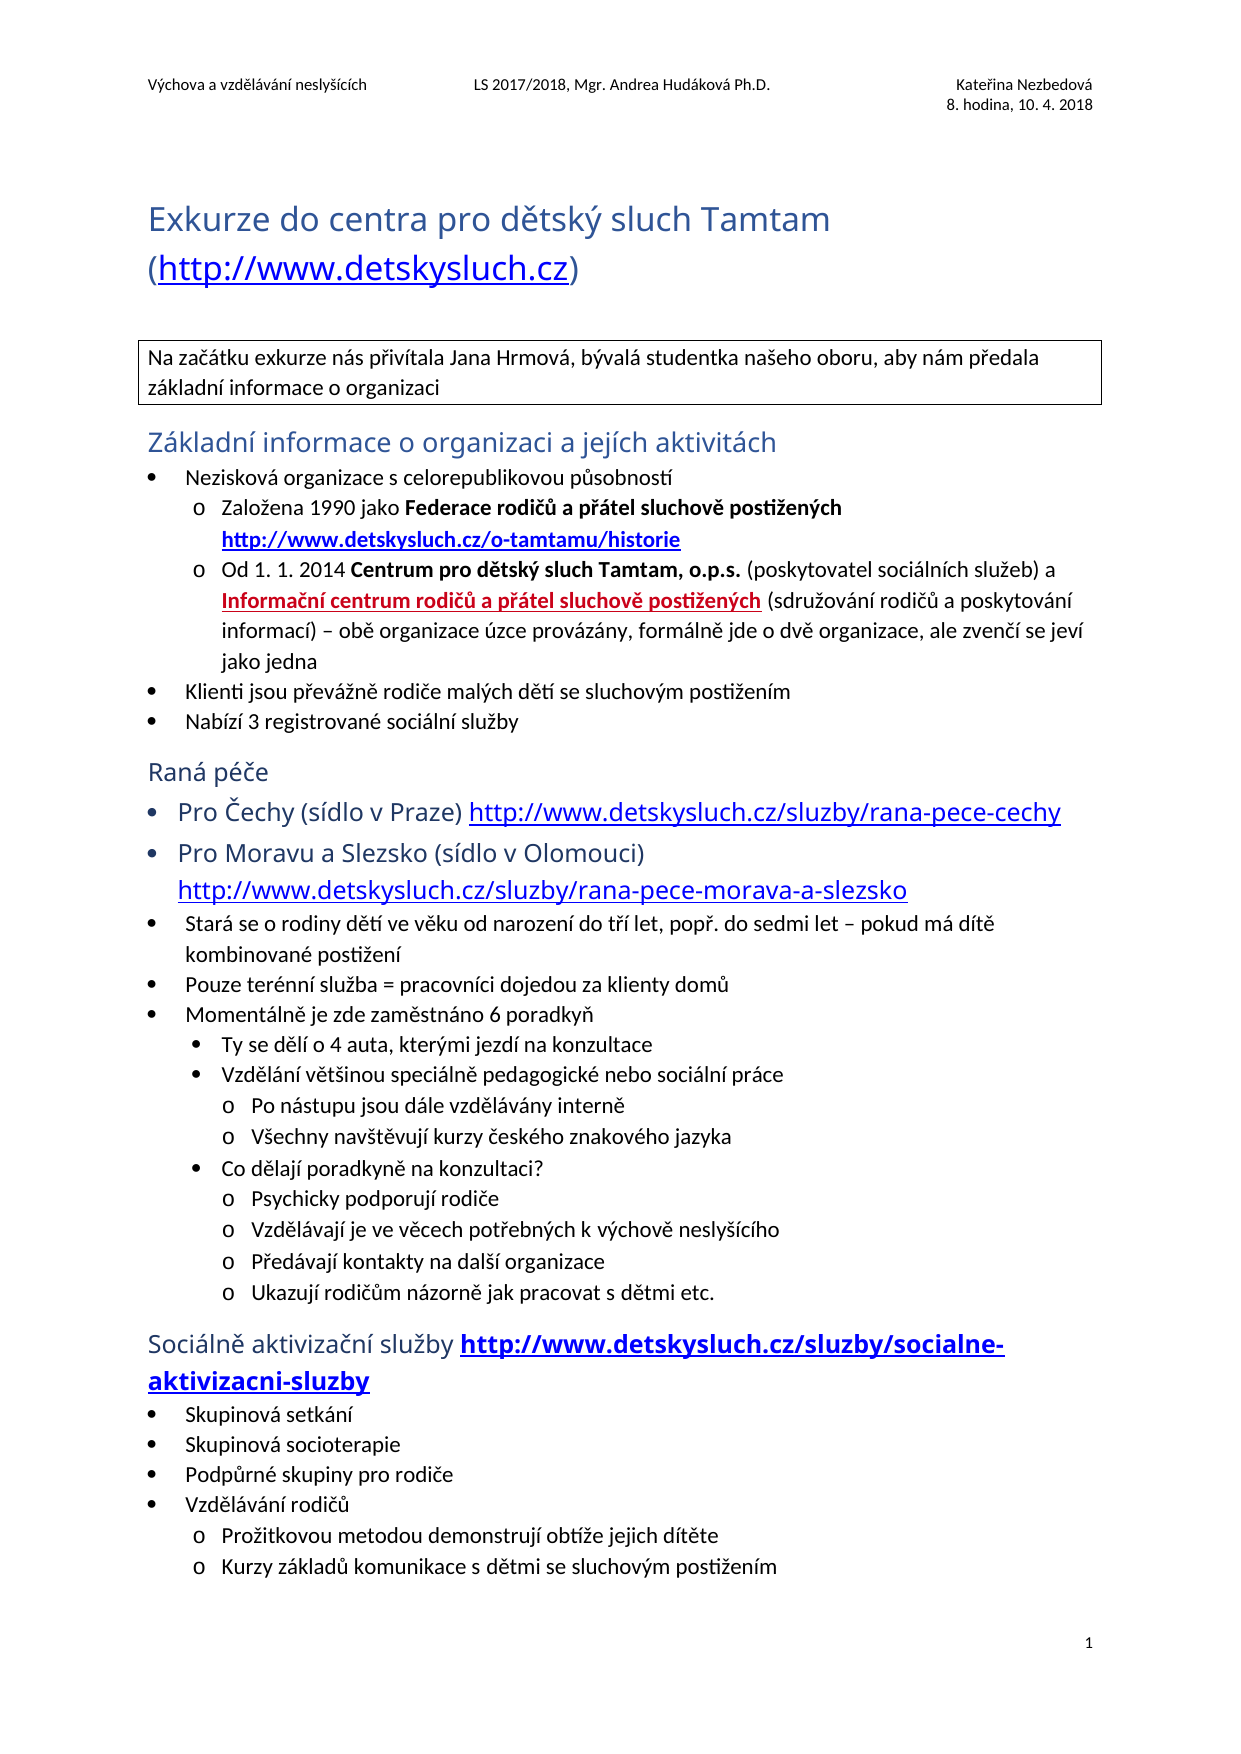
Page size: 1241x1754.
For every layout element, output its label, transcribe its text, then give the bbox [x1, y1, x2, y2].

list Ukazují rodičům názorně jak pracovat s dětmi etc. [221, 1278, 1093, 1307]
list Klienti jsou převážně rodiče malých dětí se sluchovým postižením [148, 677, 1093, 705]
list Ty se dělí o 4 auta, kterými jezdí na konzultace [192, 1030, 1093, 1058]
list Pouze terénní služba = pracovníci dojedou za klienty domů [148, 970, 1093, 998]
list Vzdělání většinou speciálně pedagogické nebo sociální práce [192, 1061, 1093, 1089]
list Po nástupu jsou dále vzdělávány interně [221, 1091, 1093, 1120]
list Vzdělávání rodičů [148, 1491, 1093, 1519]
subtitle Exkurze do centra pro dětský sluch Tamtam (http://www.detskysluch.cz) [148, 195, 1093, 290]
subtitle Pro Čechy (sídlo v Praze) http://www.detskysluch.cz/sluzby/rana-pece-cechy [148, 795, 1093, 829]
list Skupinová socioterapie [148, 1430, 1093, 1458]
list Vzdělávají je ve věcech potřebných k výchově neslyšícího [221, 1215, 1093, 1244]
list Podpůrné skupiny pro rodiče [148, 1460, 1093, 1488]
list Předávají kontakty na další organizace [221, 1247, 1093, 1276]
subtitle Pro Moravu a Slezsko (sídlo v Olomouci) http://www.detskysluch.cz/sluzby/rana-pece-morava-a-slezsko [148, 836, 1093, 907]
subtitle Raná péče [148, 754, 1093, 788]
list Založena 1990 jako Federace rodičů a přátel sluchově postižených http://www.detskysluch.cz/o-tamtamu/historie [192, 493, 1093, 553]
list Skupinová setkání [148, 1400, 1093, 1428]
list Momentálně je zde zaměstnáno 6 poradkyň [148, 1000, 1093, 1028]
text Na začátku exkurze nás přivítala Jana Hrmová, bývalá studentka našeho oboru, aby nám předala základní informace o organizaci [139, 341, 1101, 404]
list Nabízí 3 registrované sociální služby [148, 707, 1093, 735]
list Kurzy základů komunikace s dětmi se sluchovým postižením [192, 1552, 1093, 1581]
list Prožitkovou metodou demonstrují obtíže jejich dítěte [192, 1521, 1093, 1550]
list Stará se o rodiny dětí ve věku od narození do tří let, popř. do sedmi let – pokud má dítě kombinované postižení [148, 909, 1093, 968]
subtitle Sociálně aktivizační služby http://www.detskysluch.cz/sluzby/socialne-aktivizacni-sluzby [148, 1326, 1093, 1397]
list Od 1. 1. 2014 Centrum pro dětský sluch Tamtam, o.p.s. (poskytovatel sociálních služeb) a Informační centrum rodičů a přátel sluchově postižených (sdružování rodičů a poskytování informací) – obě organizace úzce provázány, formálně jde o dvě organizace, ale zvenčí se jeví jako jedna [192, 555, 1093, 675]
list Nezisková organizace s celorepublikovou působností [148, 463, 1093, 491]
list Co dělají poradkyně na konzultaci? [192, 1154, 1093, 1182]
list Všechny navštěvují kurzy českého znakového jazyka [221, 1122, 1093, 1151]
subtitle Základní informace o organizaci a jejích aktivitách [148, 423, 1093, 460]
list Psychicky podporují rodiče [221, 1184, 1093, 1213]
